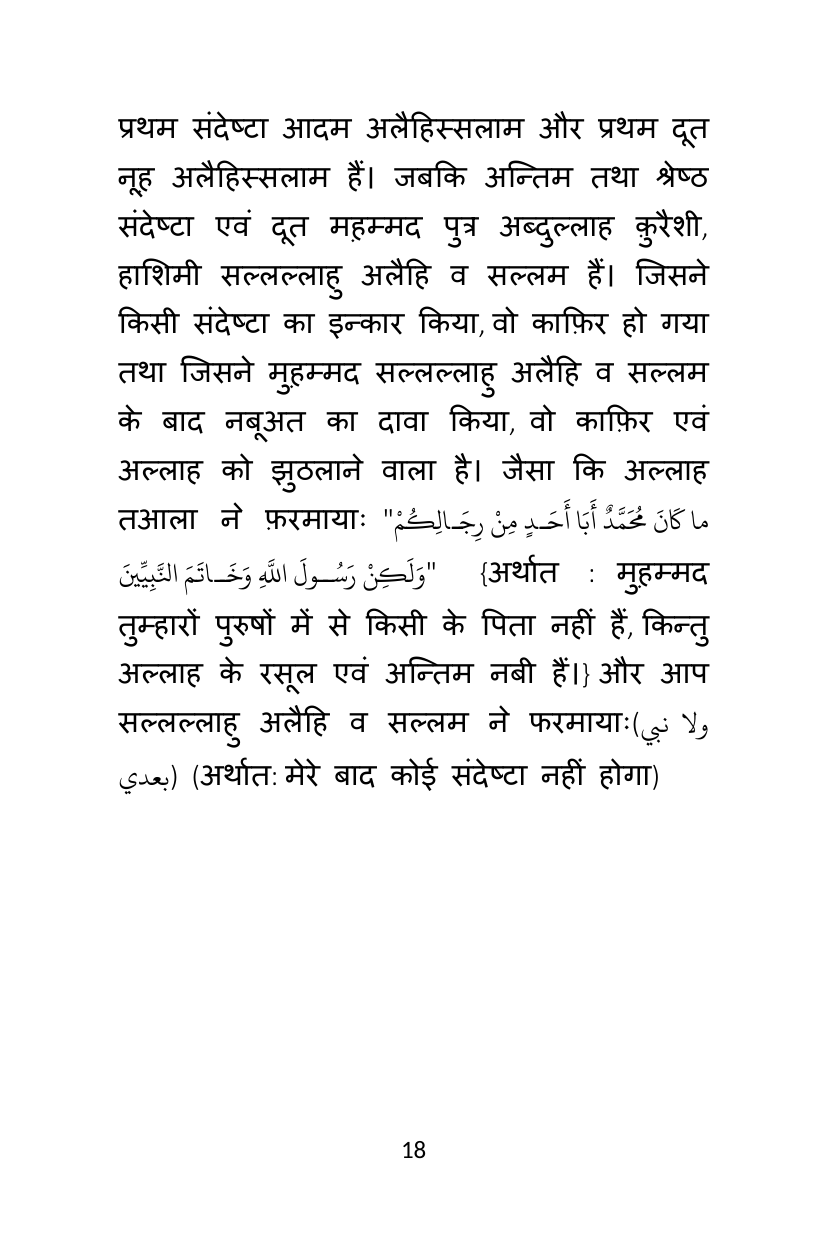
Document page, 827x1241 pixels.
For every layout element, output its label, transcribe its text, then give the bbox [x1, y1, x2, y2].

text प्रथम संदेष्टा आदम अलैहिस्सलाम और प्रथम दूत नूह़ अलैहिस्सलाम हैं। जबकि अन्तिम तथा श्रेष्ठ संदेष्टा एवं दूत मह़म्मद पुत्र अब्दुल्लाह क़ुरैशी, हाशिमी सल्लल्लाहु अलैहि व सल्लम हैं। जिसने किसी संदेष्टा का इन्कार किया, वो काफ़िर हो गया तथा जिसने मुह़म्मद सल्लल्लाहु अलैहि व सल्लम के बाद नबूअत का दावा किया, वो काफ़िर एवं अल्लाह को झुठलाने वाला है। जैसा कि अल्लाह तआला ने फ़रमायाः "ما كَانَ مُحَمَّدٌ أَبَا أَحَدٍ مِنْ رِجَالِكُمْ وَلَكِنْ رَسُولَ اللَّهِ وَخَاتَمَ النَّبِيِّينَ" {अर्थात : मुह़म्मद तुम्हारों पुरुषों में से किसी के पिता नहीं हैं, किन्तु अल्लाह के रसूल एवं अन्तिम नबी हैं।} और आप सल्लल्लाहु अलैहि व सल्लम ने फरमायाः(ولا نبي بعدي) (अर्थात: मेरे बाद कोई संदेष्टा नहीं होगा) [118, 102, 709, 802]
